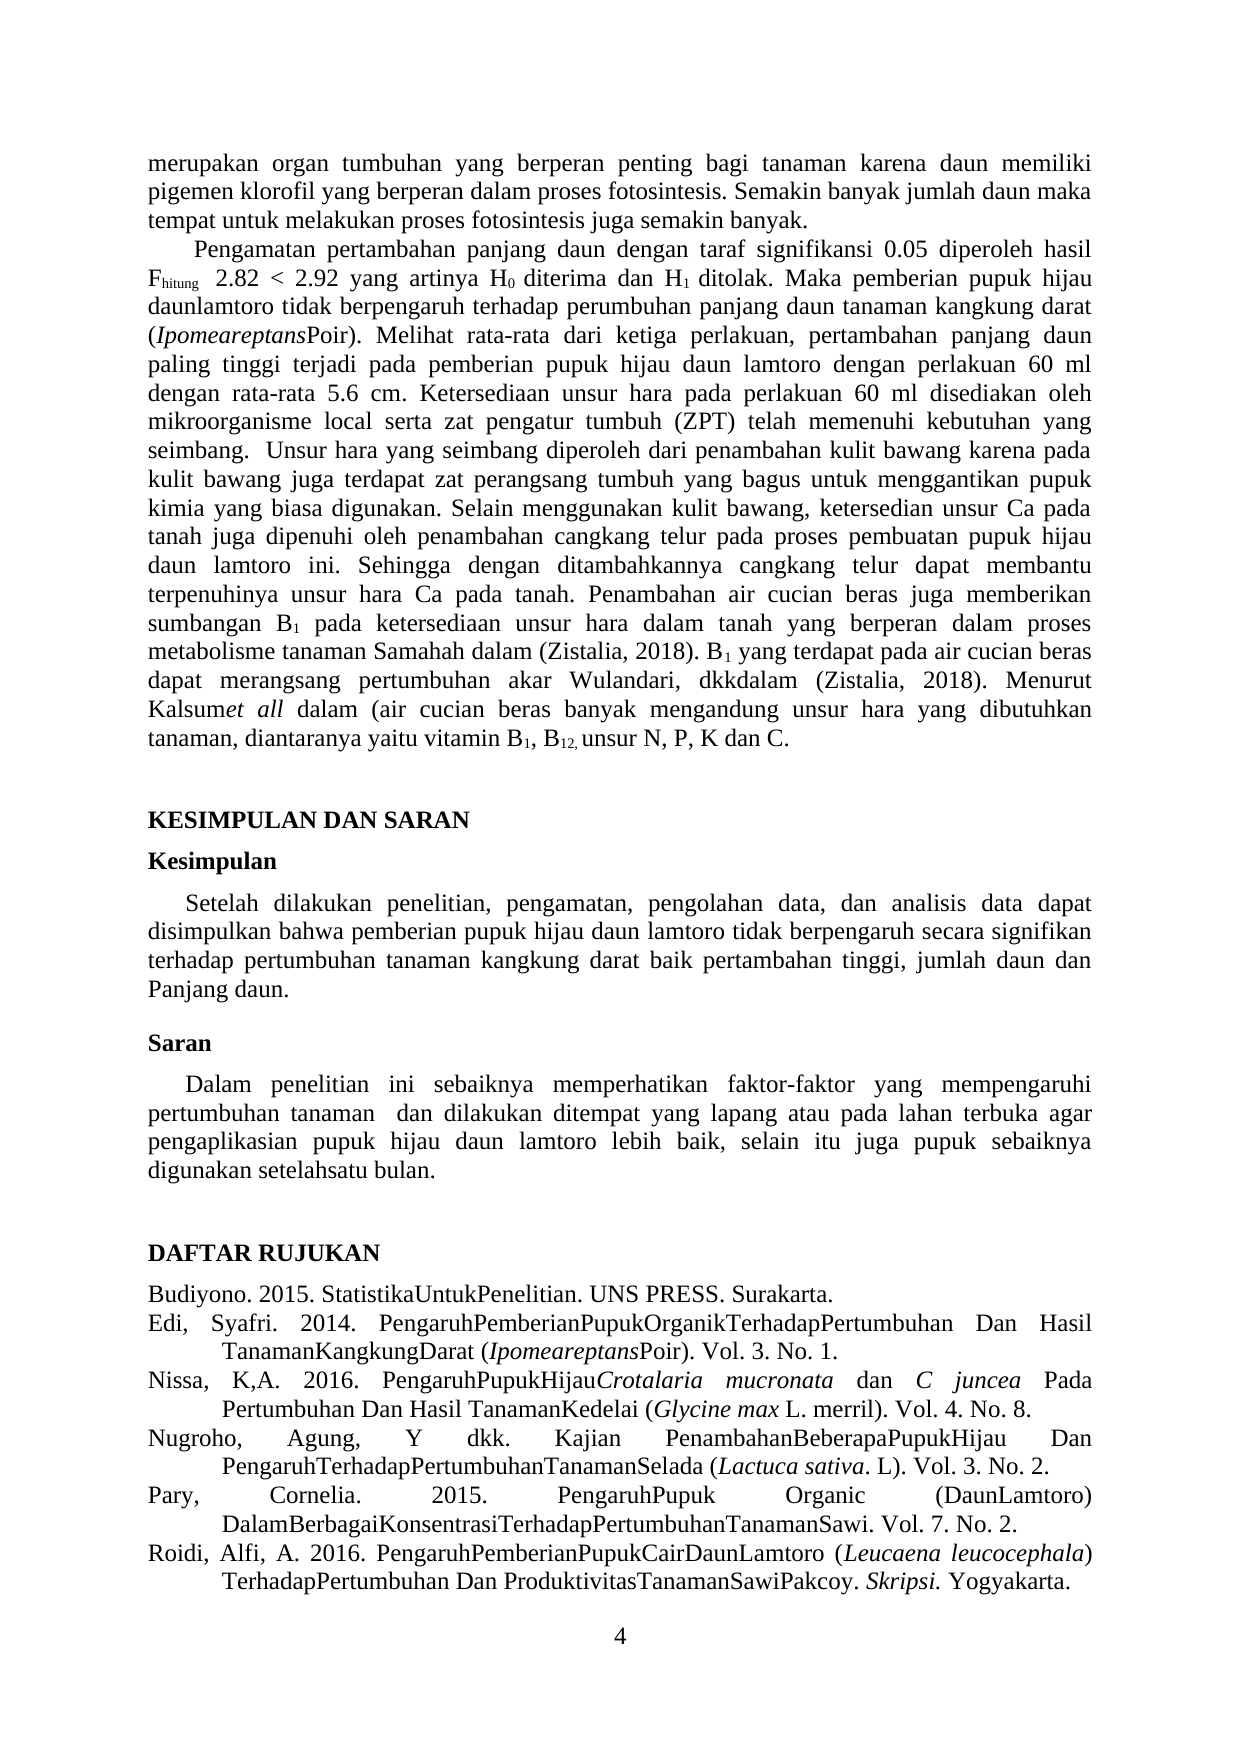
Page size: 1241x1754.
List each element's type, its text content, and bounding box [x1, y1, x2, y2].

text Nugroho, Agung, Y dkk. Kajian PenambahanBeberapaPupukHijau Dan PengaruhTerhadapPertumbuhanTanamanSelada (Lactuca sativa. L). Vol. 3. No. 2. [148, 1423, 1092, 1480]
text DAFTAR RUJUKAN [148, 1238, 1092, 1266]
text Setelah dilakukan penelitian, pengamatan, pengolahan data, dan analisis data dapat disimpulkan bahwa pemberian pupuk hijau daun lamtoro tidak berpengaruh secara signifikan terhadap pertumbuhan tanaman kangkung darat baik pertambahan tinggi, jumlah daun dan Panjang daun. [148, 888, 1092, 1003]
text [148, 148, 1092, 234]
text Kesimpulan [148, 846, 1092, 875]
text Roidi, Alfi, A. 2016. PengaruhPemberianPupukCairDaunLamtoro (Leucaena leucocephala) TerhadapPertumbuhan Dan ProduktivitasTanamanSawiPakcoy. Skripsi. Yogyakarta. [148, 1538, 1092, 1595]
text Budiyono. 2015. StatistikaUntukPenelitian. UNS PRESS. Surakarta. [148, 1279, 1092, 1308]
text Edi, Syafri. 2014. PengaruhPemberianPupukOrganikTerhadapPertumbuhan Dan Hasil TanamanKangkungDarat (IpomeareptansPoir). Vol. 3. No. 1. [148, 1308, 1092, 1365]
text Nissa, K,A. 2016. PengaruhPupukHijauCrotalaria mucronata dan C juncea Pada Pertumbuhan Dan Hasil TanamanKedelai (Glycine max L. merril). Vol. 4. No. 8. [148, 1365, 1092, 1423]
text Pengamatan pertambahan panjang daun dengan taraf signifikansi 0.05 diperoleh hasil Fhitung 2.82 < 2.92 yang artinya H0 diterima dan H1 ditolak. Maka pemberian pupuk hijau daunlamtoro tidak berpengaruh terhadap perumbuhan panjang daun tanaman kangkung darat (IpomeareptansPoir). Melihat rata-rata dari ketiga perlakuan, pertambahan panjang daun paling tinggi terjadi pada pemberian pupuk hijau daun lamtoro dengan perlakuan 60 ml dengan rata-rata 5.6 cm. Ketersediaan unsur hara pada perlakuan 60 ml disediakan oleh mikroorganisme local serta zat pengatur tumbuh (ZPT) telah memenuhi kebutuhan yang seimbang. Unsur hara yang seimbang diperoleh dari penambahan kulit bawang karena pada kulit bawang juga terdapat zat perangsang tumbuh yang bagus untuk menggantikan pupuk kimia yang biasa digunakan. Selain menggunakan kulit bawang, ketersedian unsur Ca pada tanah juga dipenuhi oleh penambahan cangkang telur pada proses pembuatan pupuk hijau daun lamtoro ini. Sehingga dengan ditambahkannya cangkang telur dapat membantu terpenuhinya unsur hara Ca pada tanah. Penambahan air cucian beras juga memberikan sumbangan B1 pada ketersediaan unsur hara dalam tanah yang berperan dalam proses metabolisme tanaman Samahah dalam (Zistalia, 2018). B1 yang terdapat pada air cucian beras dapat merangsang pertumbuhan akar Wulandari, dkkdalam (Zistalia, 2018). Menurut Kalsumet all dalam (air cucian beras banyak mengandung unsur hara yang dibutuhkan tanaman, diantaranya yaitu vitamin B1, B12, unsur N, P, K dan C. [148, 234, 1092, 751]
text Pary, Cornelia. 2015. PengaruhPupuk Organic (DaunLamtoro) DalamBerbagaiKonsentrasiTerhadapPertumbuhanTanamanSawi. Vol. 7. No. 2. [148, 1480, 1092, 1538]
text Dalam penelitian ini sebaiknya memperhatikan faktor-faktor yang mempengaruhi pertumbuhan tanaman dan dilakukan ditempat yang lapang atau pada lahan terbuka agar pengaplikasian pupuk hijau daun lamtoro lebih baik, selain itu juga pupuk sebaiknya digunakan setelahsatu bulan. [148, 1069, 1092, 1184]
text KESIMPULAN DAN SARAN [148, 805, 1092, 834]
text Saran [148, 1028, 1092, 1056]
